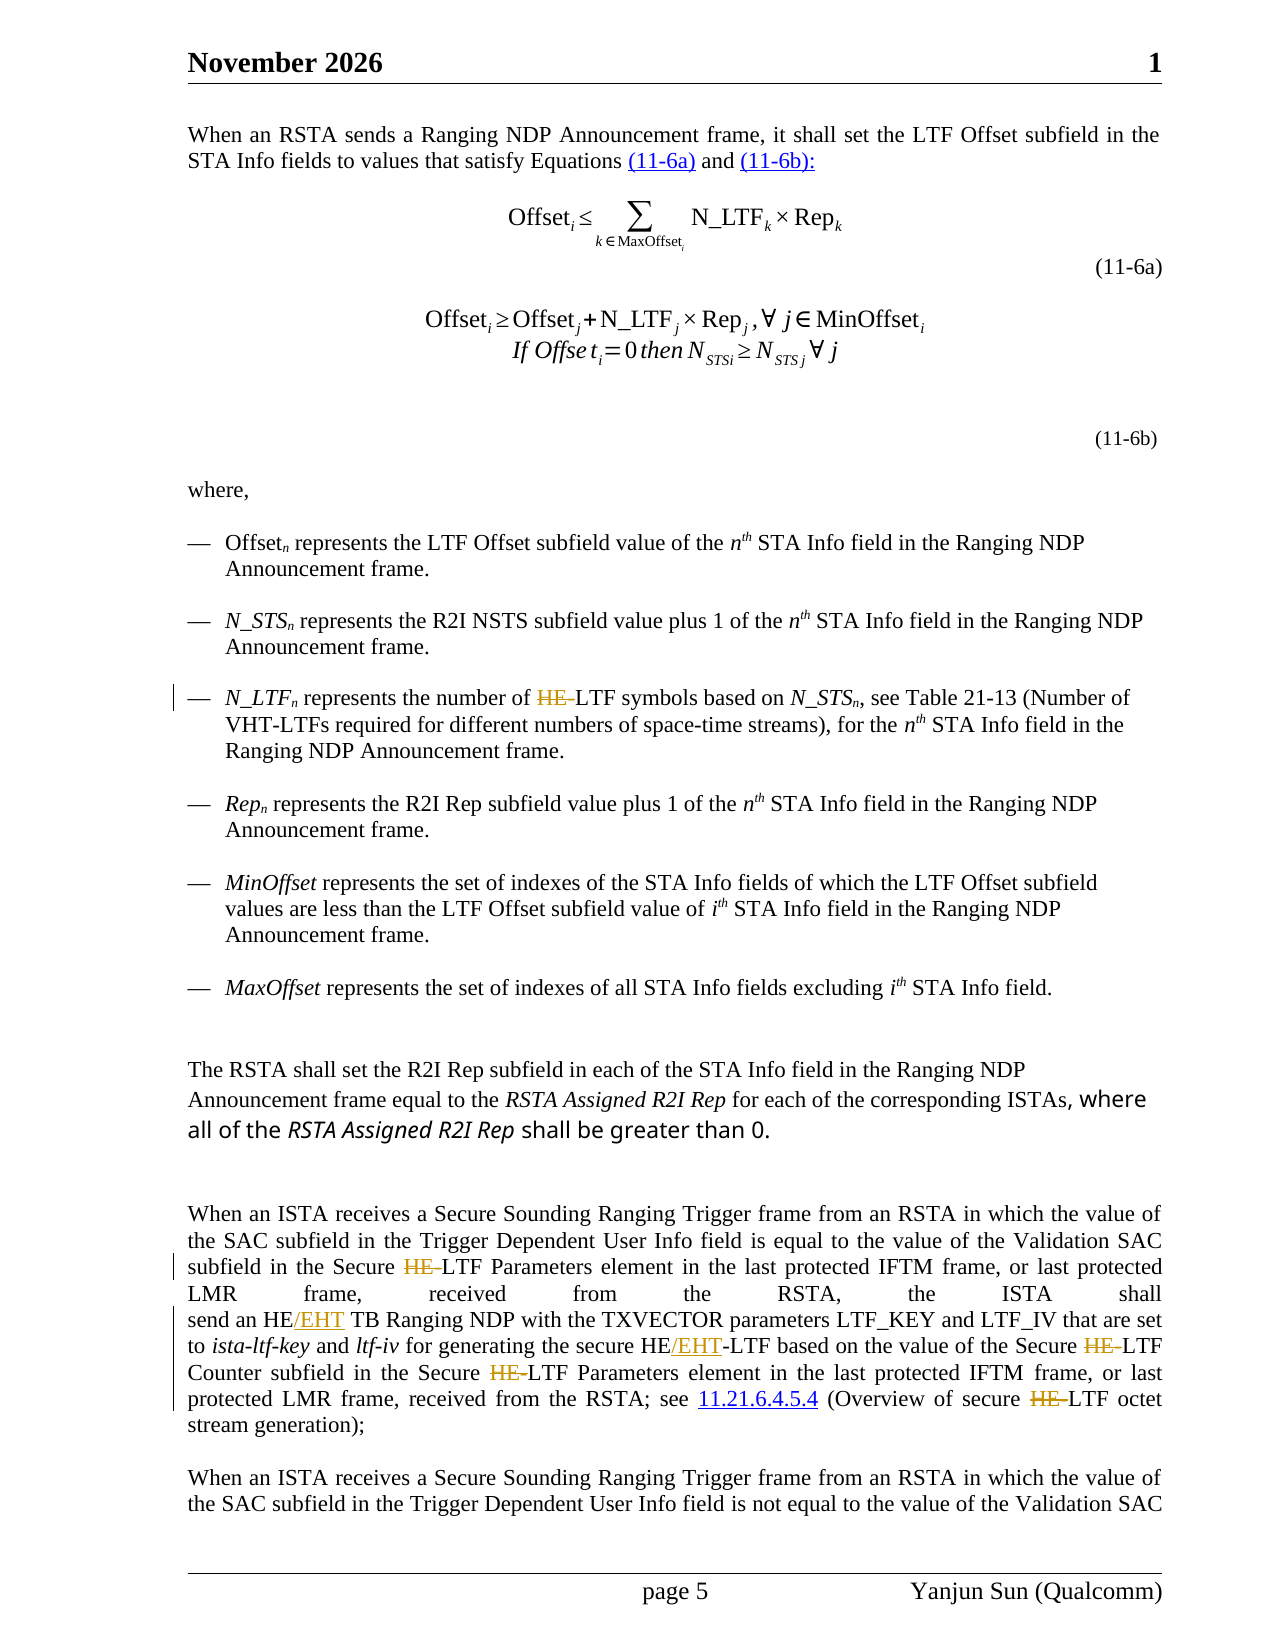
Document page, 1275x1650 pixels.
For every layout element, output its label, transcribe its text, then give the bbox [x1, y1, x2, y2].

text When an RSTA sends a Ranging NDP Announcement frame, it shall set the LTF Offset subfield in the STA Info fields to values that satisfy Equations (11-6a) and (11-6b): [187, 121, 1162, 200]
list Offsetn represents the LTF Offset subfield value of the nth STA Info field in the Ranging NDP Announcement frame. [187, 529, 1162, 582]
list Repn represents the R2I Rep subfield value plus 1 of the nth STA Info field in the Ranging NDP Announcement frame. [187, 790, 1162, 869]
text where, [187, 476, 1162, 503]
text (11-6b) [187, 426, 1162, 476]
list MinOffset represents the set of indexes of the STA Info fields of which the LTF Offset subfield values are less than the LTF Offset subfield value of ith STA Info field in the Ranging NDP Announcement frame. [187, 869, 1162, 974]
list MaxOffset represents the set of indexes of all STA Info fields excluding ith STA Info field. [187, 974, 1162, 1001]
list N_LTFn represents the number of LTF symbols based on N_STSn, see Table 21-13 (Number of VHT-LTFs required for different numbers of space-time streams), for the nth STA Info field in the Ranging NDP Announcement frame. [187, 684, 1162, 790]
list N_STSn represents the R2I NSTS subfield value plus 1 of the nth STA Info field in the Ranging NDP Announcement frame. [187, 607, 1162, 659]
text The RSTA shall set the R2I Rep subfield in each of the STA Info field in the Ranging NDP Announcement frame equal to the RSTA Assigned R2I Rep for each of the corresponding ISTAs, where all of the RSTA Assigned R2I Rep shall be greater than 0. [187, 1056, 1162, 1145]
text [187, 1464, 1162, 1517]
text (11-6a) [187, 253, 1162, 279]
text When an ISTA receives a Secure Sounding Ranging Trigger frame from an RSTA in which the value of the SAC subfield in the Trigger Dependent User Info field is equal to the value of the Validation SAC subfield in the Secure LTF Parameters element in the last protected IFTM frame, or last protected LMR frame, received from the RSTA, the ISTA shall send an HE TB Ranging NDP with the TXVECTOR parameters LTF_KEY and LTF_IV that are set to ista-ltf-key and ltf-iv for generating the secure HE-LTF based on the value of the Secure LTF Counter subfield in the Secure LTF Parameters element in the last protected IFTM frame, or last protected LMR frame, received from the RSTA; see 11.21.6.4.5.4 (Overview of secure LTF octet stream generation); [187, 1201, 1162, 1438]
